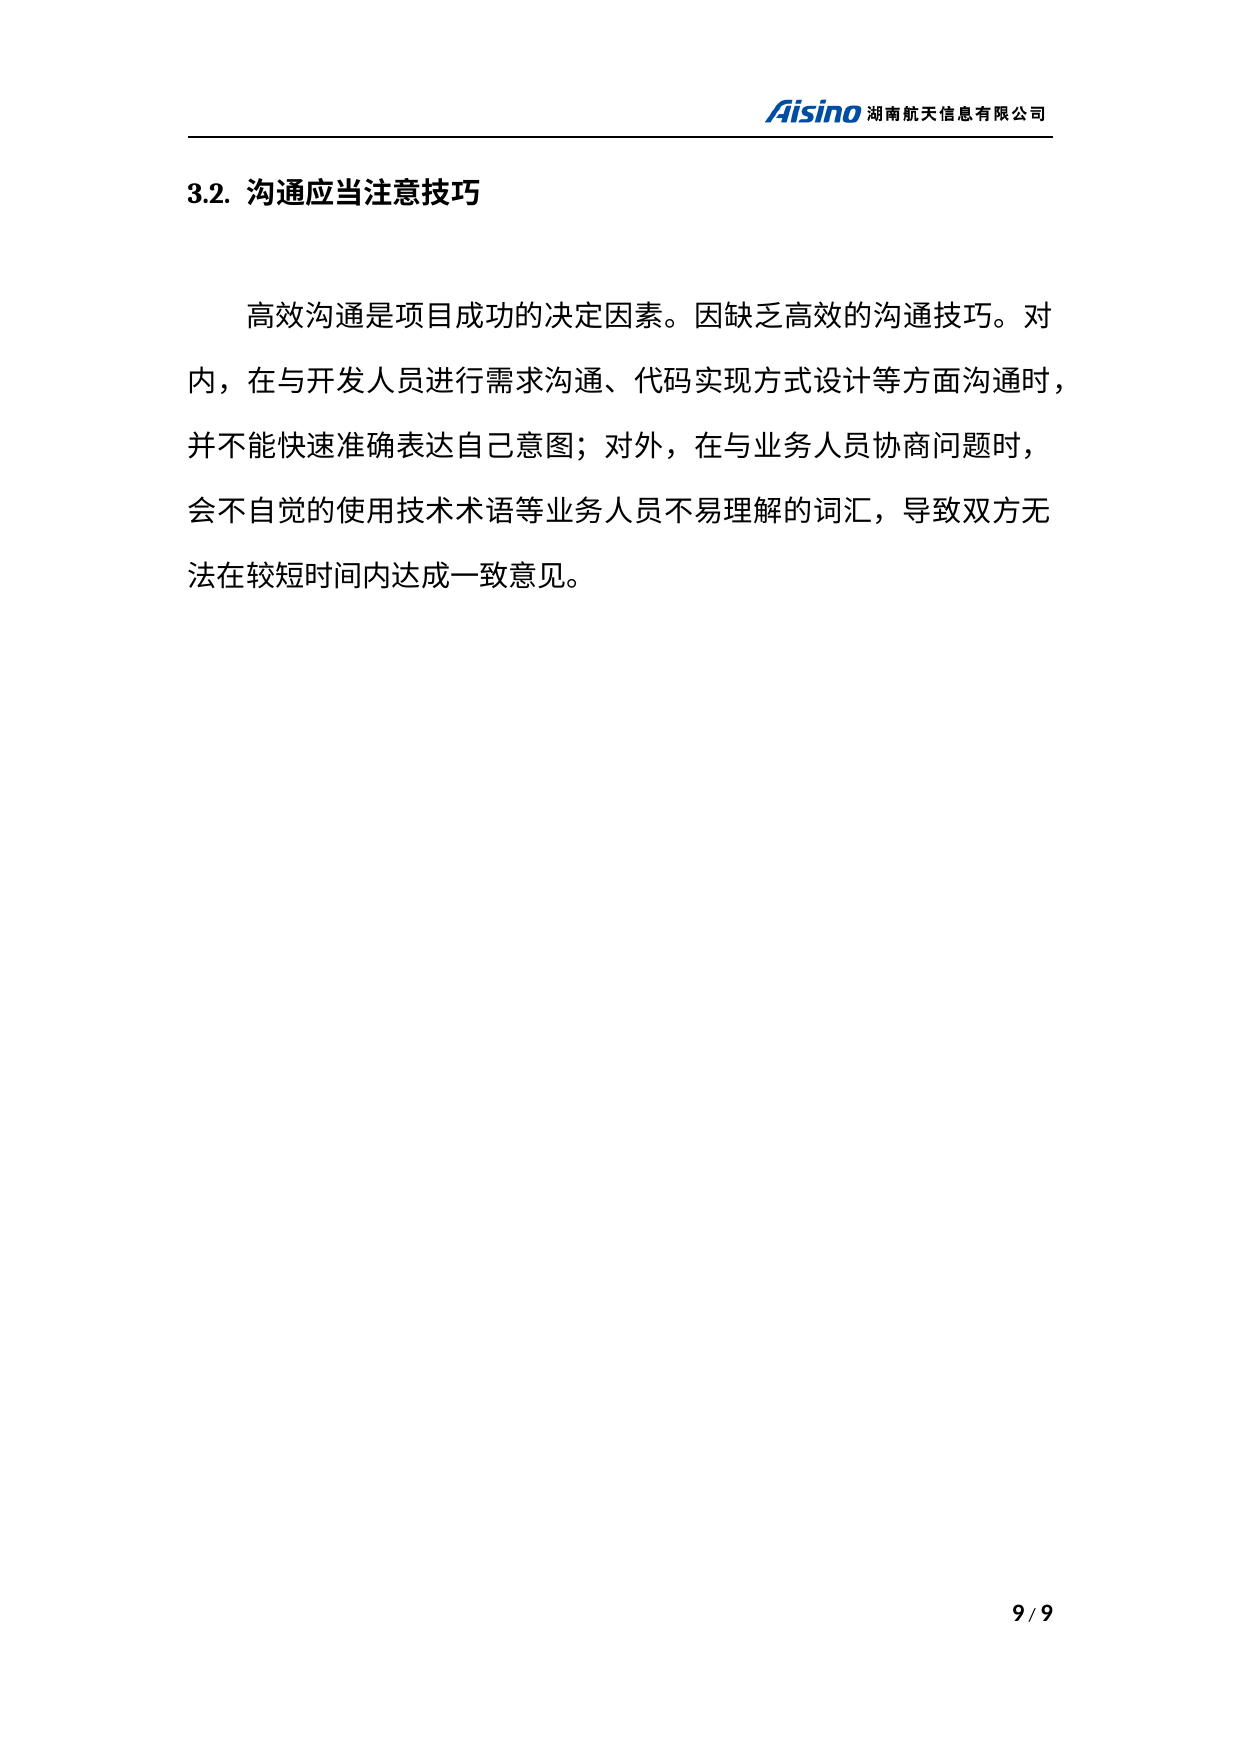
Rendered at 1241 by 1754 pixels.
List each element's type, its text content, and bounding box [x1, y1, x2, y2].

subtitle 沟通应当注意技巧 [187, 158, 1053, 223]
picture [754, 88, 1053, 134]
text 高效沟通是项目成功的决定因素。因缺乏高效的沟通技巧。对内，在与开发人员进行需求沟通、代码实现方式设计等方面沟通时，并不能快速准确表达自己意图；对外，在与业务人员协商问题时，会不自觉的使用技术术语等业务人员不易理解的词汇，导致双方无法在较短时间内达成一致意见。 [187, 281, 1053, 606]
